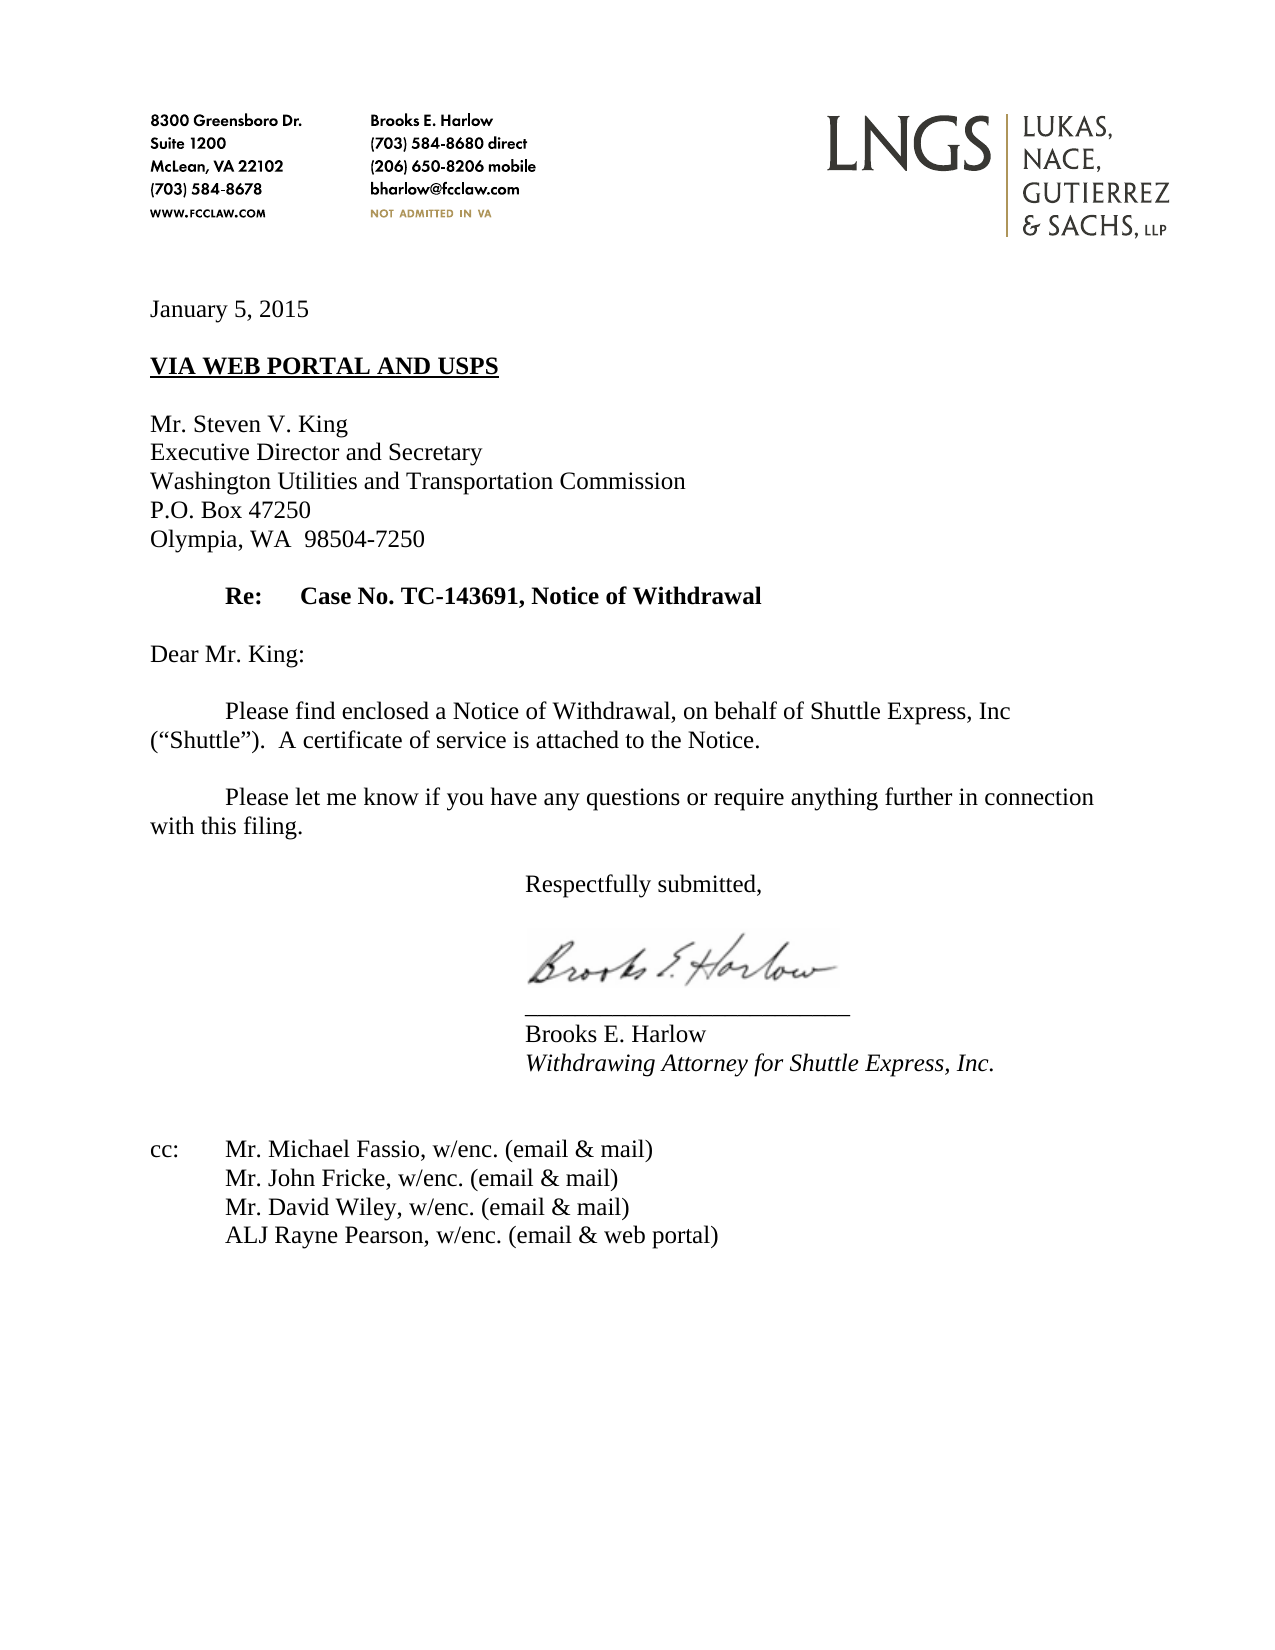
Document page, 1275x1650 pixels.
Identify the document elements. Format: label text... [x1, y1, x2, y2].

text Olympia, WA 98504-7250 [150, 524, 1125, 552]
text Please let me know if you have any questions or require anything further in connection with this filing. [150, 782, 1125, 840]
text Mr. John Fricke, w/enc. (email & mail) [150, 1163, 1125, 1192]
text P.O. Box 47250 [150, 495, 1125, 524]
text ALJ Rayne Pearson, w/enc. (email & web portal) [150, 1220, 1125, 1249]
text Please find enclosed a Notice of Withdrawal, on behalf of Shuttle Express, Inc (“Shuttle”). A certificate of service is attached to the Notice. [150, 696, 1125, 754]
text Withdrawing Attorney for Shuttle Express, Inc. [150, 1048, 1125, 1077]
text VIA WEB PORTAL AND USPS [150, 351, 1125, 380]
text __________________________ [150, 990, 1125, 1019]
picture [525, 926, 843, 991]
text Respectfully submitted, [150, 869, 1125, 897]
text Mr. David Wiley, w/enc. (email & mail) [150, 1192, 1125, 1220]
text Re: Case No. TC-143691, Notice of Withdrawal [225, 581, 1125, 610]
text Executive Director and Secretary [150, 437, 1125, 466]
text Mr. Steven V. King [150, 409, 1125, 437]
text January 5, 2015 [150, 294, 1125, 322]
text Washington Utilities and Transportation Commission [150, 466, 1125, 495]
text Dear Mr. King: [150, 639, 1125, 667]
text Brooks E. Harlow [150, 1019, 1125, 1048]
text cc: Mr. Michael Fassio, w/enc. (email & mail) [150, 1134, 1125, 1163]
